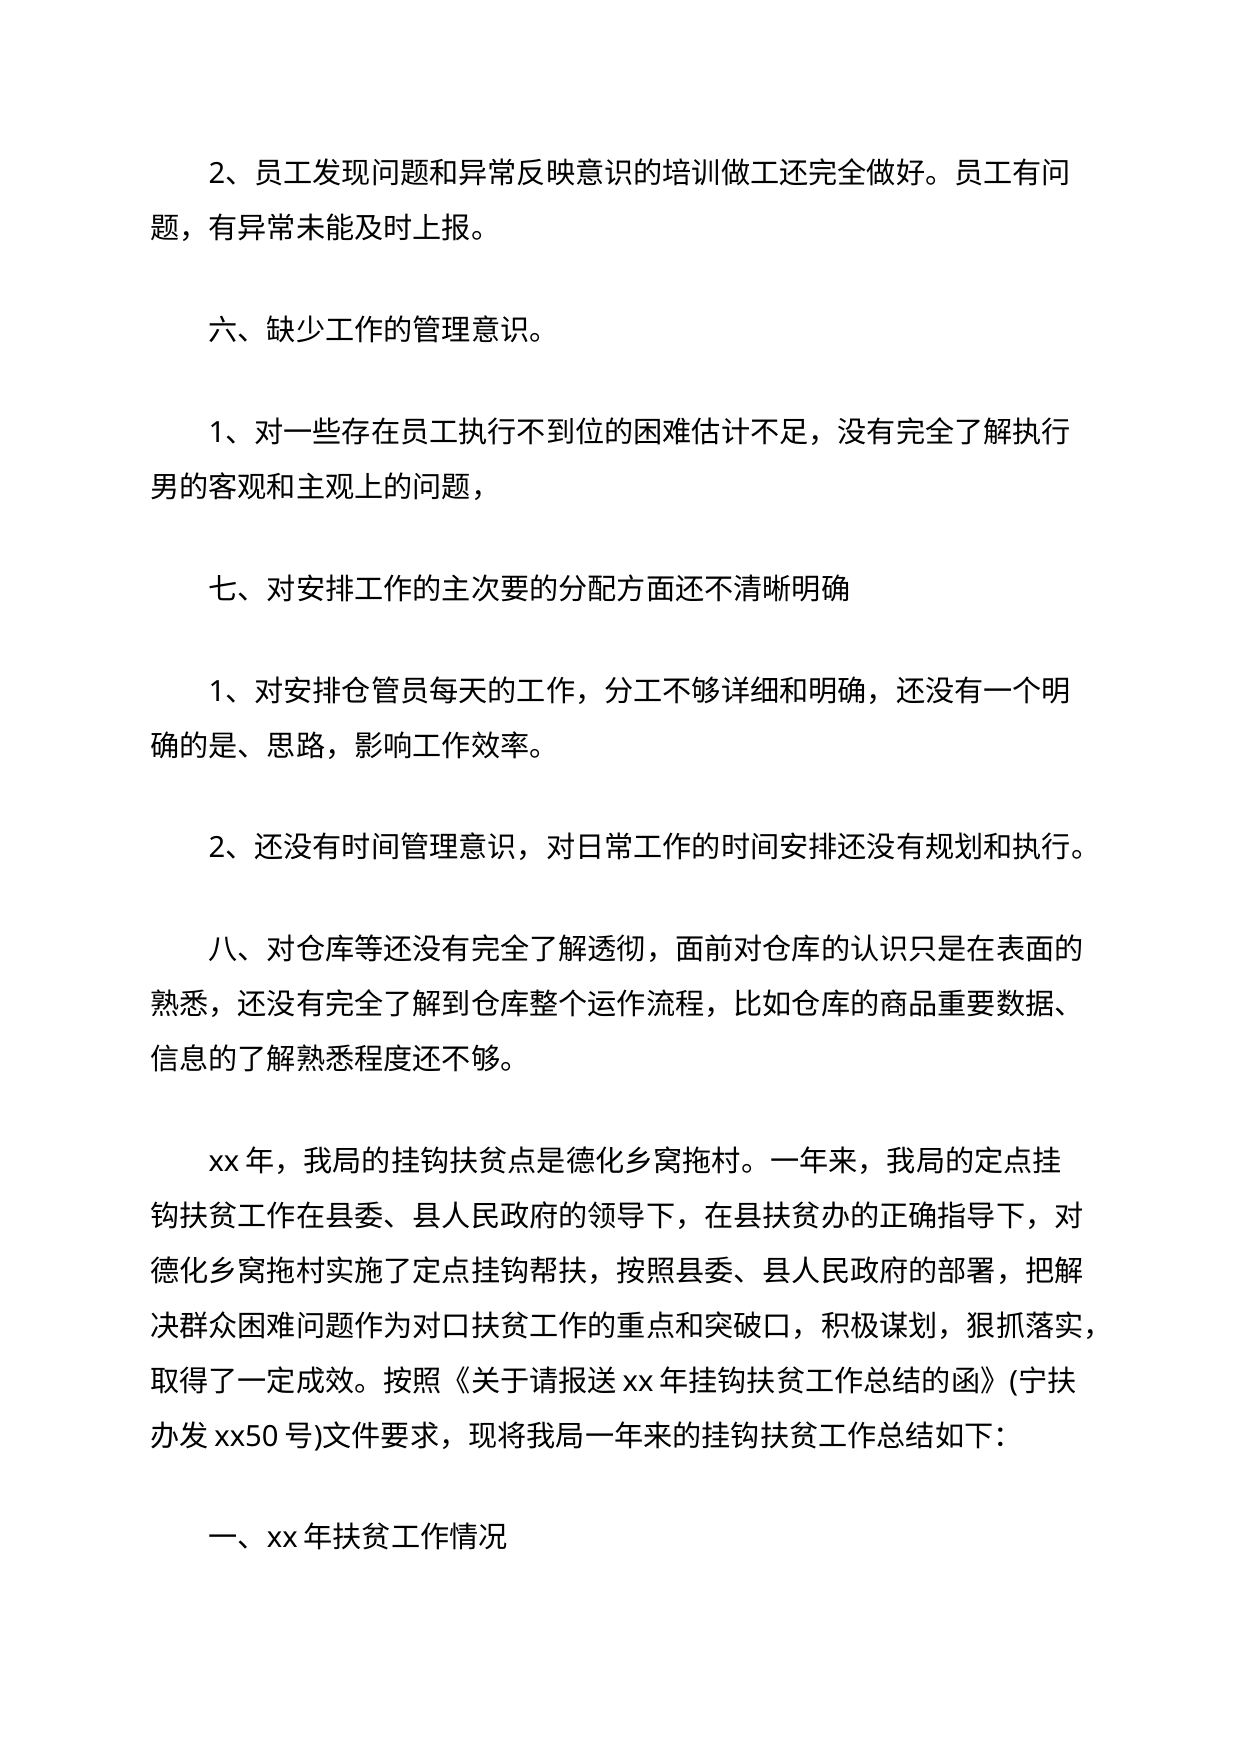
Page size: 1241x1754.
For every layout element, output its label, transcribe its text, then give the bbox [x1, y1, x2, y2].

text 2、员工发现问题和异常反映意识的培训做工还完全做好。员工有问题，有异常未能及时上报。 [150, 150, 1090, 247]
text 1、对安排仓管员每天的工作，分工不够详细和明确，还没有一个明确的是、思路，影响工作效率。 [150, 667, 1090, 764]
text 八、对仓库等还没有完全了解透彻，面前对仓库的认识只是在表面的熟悉，还没有完全了解到仓库整个运作流程，比如仓库的商品重要数据、信息的了解熟悉程度还不够。 [150, 926, 1090, 1078]
text xx年，我局的挂钩扶贫点是德化乡窝拖村。一年来，我局的定点挂钩扶贫工作在县委、县人民政府的领导下，在县扶贫办的正确指导下，对德化乡窝拖村实施了定点挂钩帮扶，按照县委、县人民政府的部署，把解决群众困难问题作为对口扶贫工作的重点和突破口，积极谋划，狠抓落实，取得了一定成效。按照《关于请报送xx年挂钩扶贫工作总结的函》(宁扶办发xx50号)文件要求，现将我局一年来的挂钩扶贫工作总结如下： [150, 1137, 1090, 1454]
text 六、缺少工作的管理意识。 [150, 307, 1090, 349]
text 1、对一些存在员工执行不到位的困难估计不足，没有完全了解执行男的客观和主观上的问题， [150, 408, 1090, 506]
text 一、xx年扶贫工作情况 [150, 1514, 1090, 1556]
text 七、对安排工作的主次要的分配方面还不清晰明确 [150, 565, 1090, 608]
text 2、还没有时间管理意识，对日常工作的时间安排还没有规划和执行。 [150, 824, 1090, 866]
